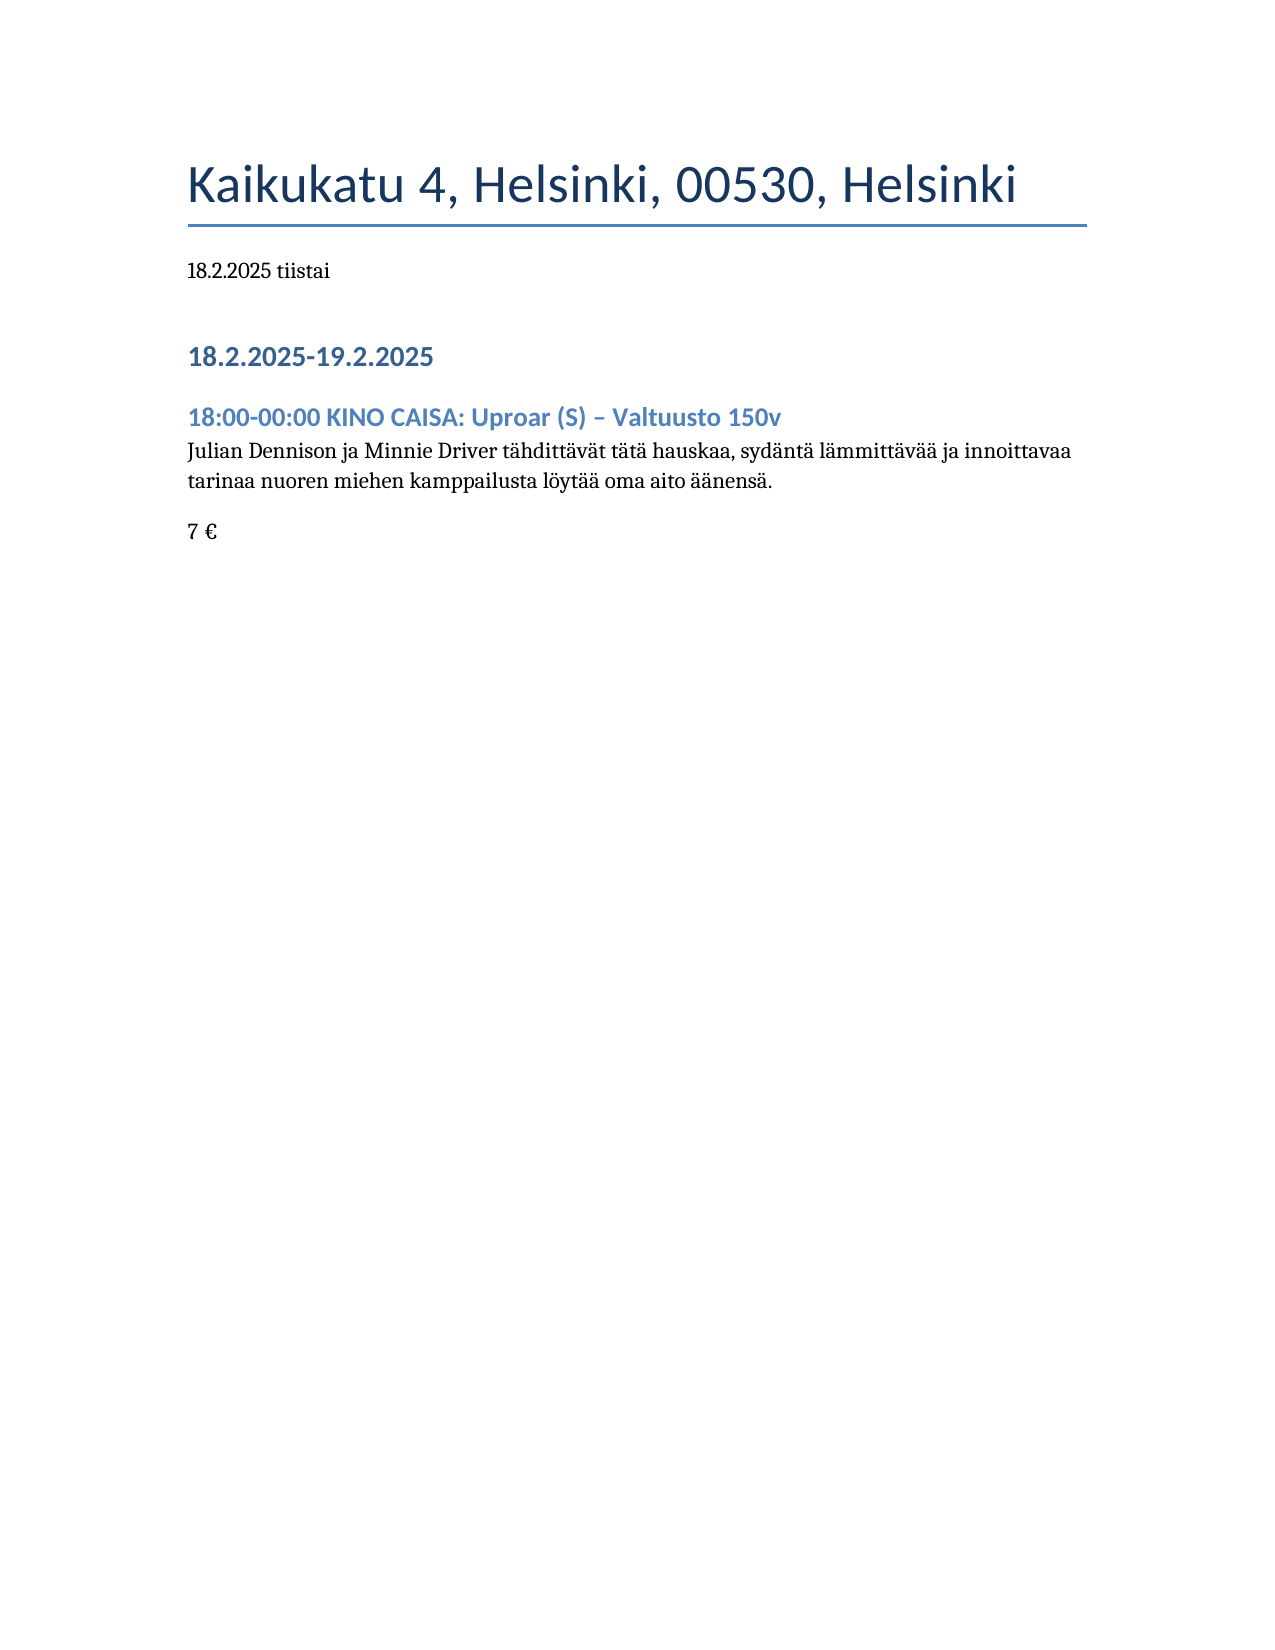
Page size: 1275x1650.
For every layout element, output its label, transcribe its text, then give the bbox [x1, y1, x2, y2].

subtitle 18:00-00:00 KINO CAISA: Uproar (S) – Valtuusto 150v [187, 400, 1087, 433]
text Julian Dennison ja Minnie Driver tähdittävät tätä hauskaa, sydäntä lämmittävää ja innoittavaa tarinaa nuoren miehen kamppailusta löytää oma aito äänensä. [187, 438, 1087, 494]
title Kaikukatu 4, Helsinki, 00530, Helsinki [187, 150, 1087, 227]
text 18.2.2025 tiistai [187, 258, 1087, 284]
text 7 € [187, 519, 1087, 545]
subtitle 18.2.2025-19.2.2025 [187, 338, 1087, 374]
